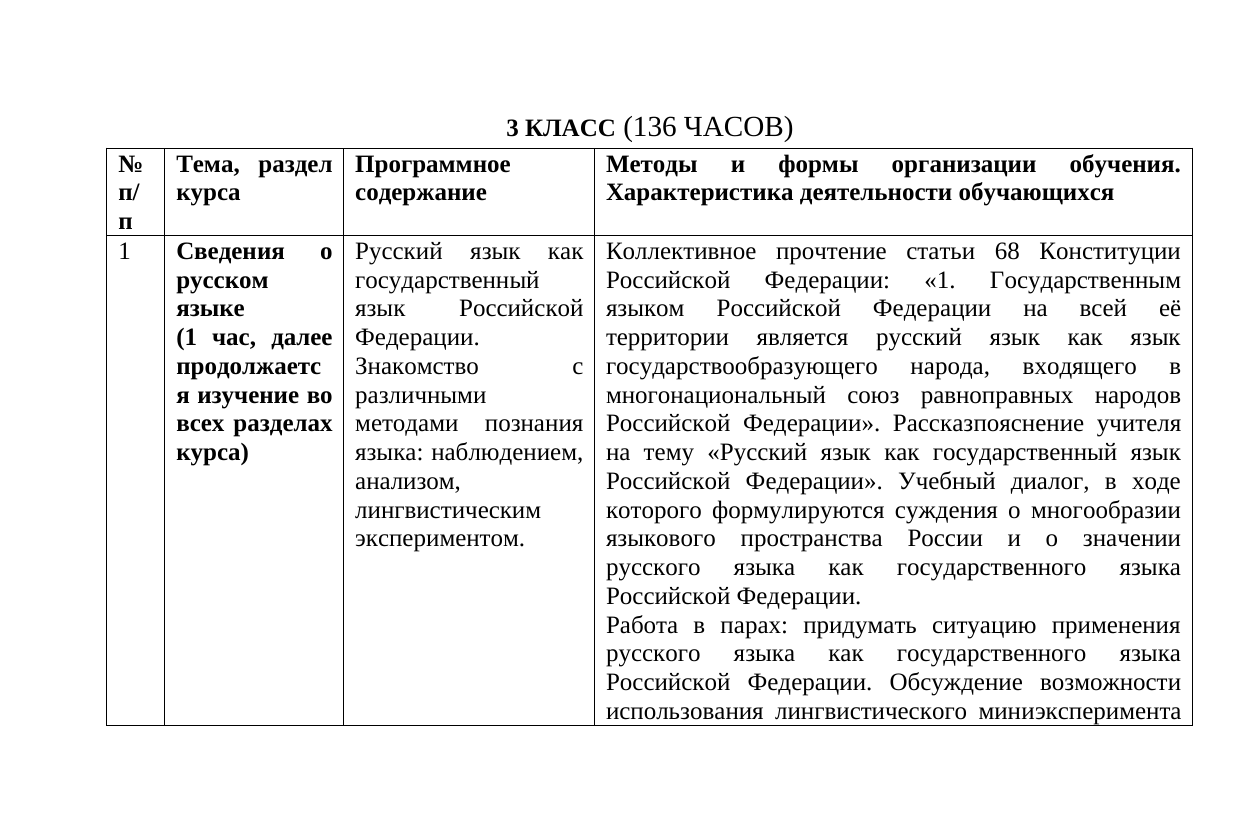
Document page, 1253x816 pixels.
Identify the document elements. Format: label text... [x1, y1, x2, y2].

subtitle 3 КЛАСС (136 ЧАСОВ) [118, 109, 1181, 143]
table_header Тема, раздел курса [165, 149, 343, 235]
table_header № п/п [107, 149, 164, 235]
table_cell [344, 236, 594, 725]
table_cell 1 [107, 236, 164, 725]
table_header Методы и формы организации обучения. Характеристика деятельности обучающихся [595, 149, 1192, 235]
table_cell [595, 236, 1192, 725]
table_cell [165, 236, 343, 725]
table_header Программное содержание [344, 149, 594, 235]
